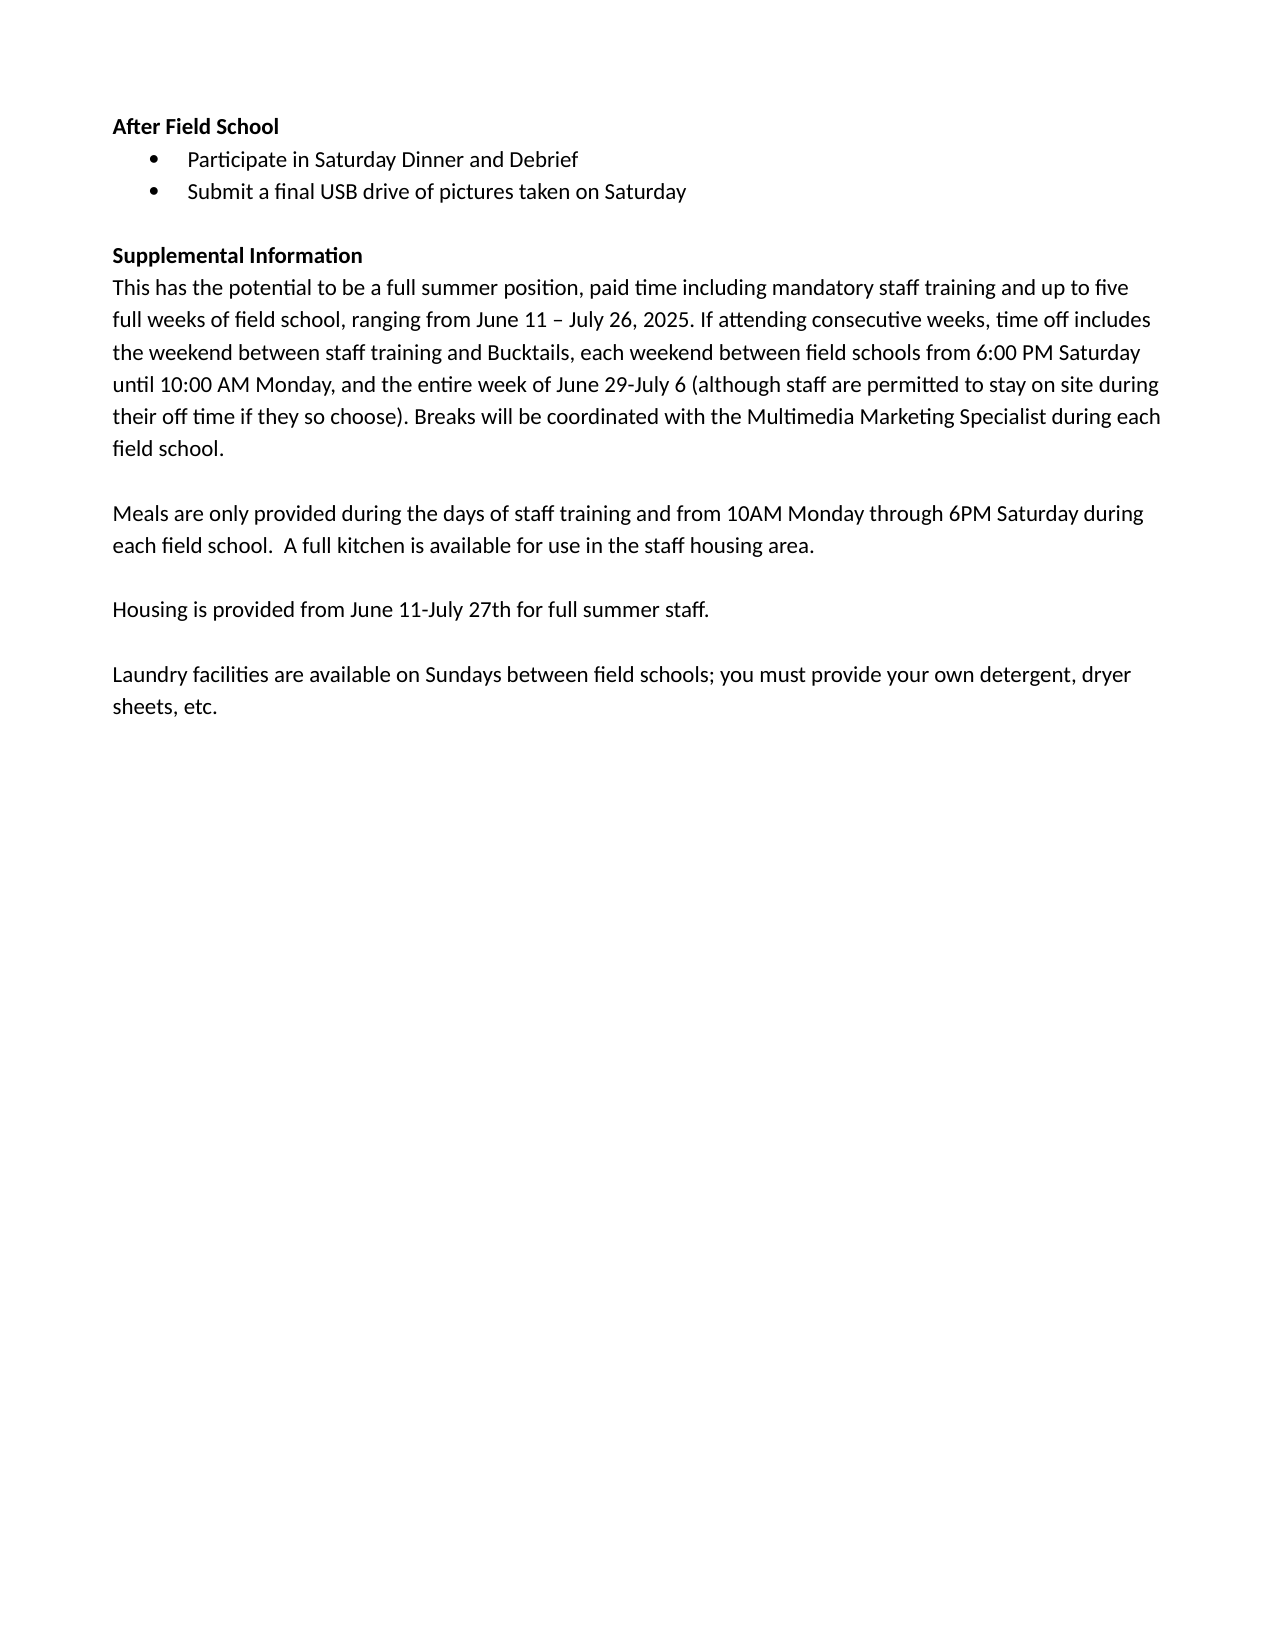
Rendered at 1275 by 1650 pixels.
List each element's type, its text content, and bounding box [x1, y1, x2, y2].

text After Field School [112, 112, 1162, 141]
text This has the potential to be a full summer position, paid time including mandatory staff training and up to five full weeks of field school, ranging from June 11 – July 26, 2025. If attending consecutive weeks, time off includes the weekend between staff training and Bucktails, each weekend between field schools from 6:00 PM Saturday until 10:00 AM Monday, and the entire week of June 29-July 6 (although staff are permitted to stay on site during their off time if they so choose). Breaks will be coordinated with the Multimedia Marketing Specialist during each field school. [112, 273, 1162, 462]
text Laundry facilities are available on Sundays between field schools; you must provide your own detergent, dryer sheets, etc. [112, 660, 1162, 720]
text Supplemental Information [112, 241, 1162, 269]
text Meals are only provided during the days of staff training and from 10AM Monday through 6PM Saturday during each field school. A full kitchen is available for use in the staff housing area. [112, 499, 1162, 559]
list Participate in Saturday Dinner and Debrief [150, 145, 1162, 173]
text Housing is provided from June 11-July 27th for full summer staff. [112, 595, 1162, 623]
list Submit a final USB drive of pictures taken on Saturday [150, 177, 1162, 205]
